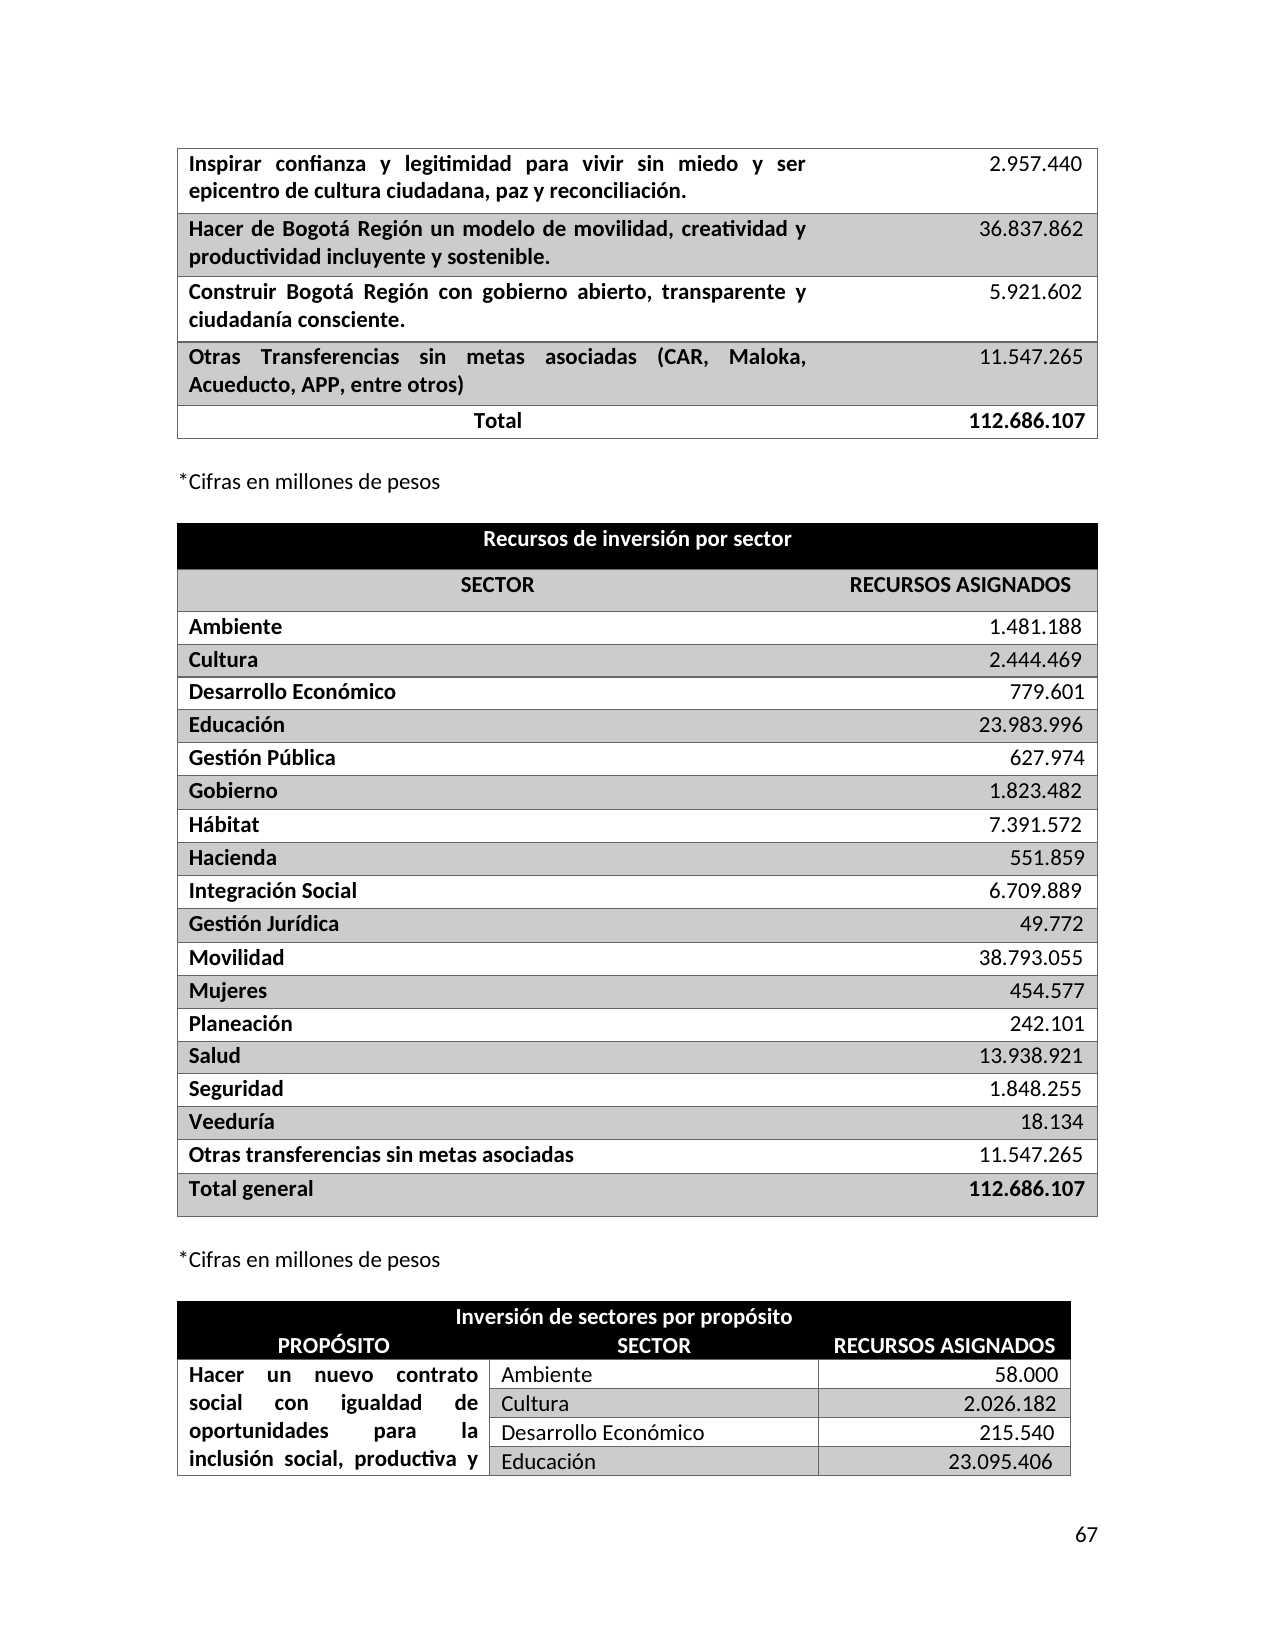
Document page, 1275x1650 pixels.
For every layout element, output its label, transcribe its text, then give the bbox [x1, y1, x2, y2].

table_cell 7.391.572 [818, 810, 1097, 842]
table_cell 112.686.107 [818, 406, 1097, 438]
table_cell 627.974 [818, 743, 1097, 775]
text *Cifras en millones de pesos [177, 1245, 1098, 1273]
table_cell 18.134 [818, 1107, 1097, 1139]
table_cell Gobierno [178, 776, 818, 809]
table_cell RECURSOS ASIGNADOS [819, 1331, 1070, 1359]
table_cell Seguridad [178, 1074, 818, 1106]
table_cell Total general [178, 1174, 818, 1216]
table_cell 551.859 [818, 843, 1097, 875]
table_cell SECTOR [490, 1331, 818, 1359]
table_cell Hacer de Bogotá Región un modelo de movilidad, creatividad y productividad incluyente y sostenible. [178, 214, 818, 276]
text *Cifras en millones de pesos [177, 467, 1098, 495]
table_cell Desarrollo Económico [490, 1418, 818, 1446]
table_cell 2.444.469 [818, 645, 1097, 676]
table_cell Planeación [178, 1009, 818, 1041]
table_cell 112.686.107 [818, 1174, 1097, 1216]
table_cell Inspirar confianza y legitimidad para vivir sin miedo y ser epicentro de cultura ciudadana, paz y reconciliación. [178, 149, 818, 213]
table_cell PROPÓSITO [178, 1331, 489, 1359]
table_cell Veeduría [178, 1107, 818, 1139]
table_cell Cultura [490, 1389, 818, 1417]
table_cell 6.709.889 [818, 876, 1097, 908]
table_cell Salud [178, 1042, 818, 1073]
table_cell Total [178, 406, 818, 438]
table_cell 36.837.862 [818, 214, 1097, 276]
table_cell 1.823.482 [818, 776, 1097, 809]
table_cell Mujeres [178, 976, 818, 1008]
table_cell 23.983.996 [818, 710, 1097, 742]
table_cell Otras transferencias sin metas asociadas [178, 1140, 818, 1173]
table_cell Construir Bogotá Región con gobierno abierto, transparente y ciudadanía consciente. [178, 277, 818, 341]
table_cell 454.577 [818, 976, 1097, 1008]
table_cell Hacer un nuevo contrato social con igualdad de oportunidades para la inclusión social, productiva y política. [178, 1360, 489, 1475]
table_cell 11.547.265 [818, 1140, 1097, 1173]
table_cell 2.957.440 [818, 149, 1097, 213]
table_cell Hacienda [178, 843, 818, 875]
table_cell 5.921.602 [818, 277, 1097, 341]
table_cell 779.601 [818, 678, 1097, 709]
table_cell 1.848.255 [818, 1074, 1097, 1106]
table_cell Hábitat [178, 810, 818, 842]
table_cell 11.547.265 [818, 343, 1097, 405]
table_cell Gestión Pública [178, 743, 818, 775]
table_cell Ambiente [490, 1360, 818, 1388]
table_cell 38.793.055 [818, 943, 1097, 975]
table_cell Cultura [178, 645, 818, 676]
table_header Recursos de inversión por sector [178, 524, 1097, 569]
table_cell 1.481.188 [818, 612, 1097, 644]
table_header Inversión de sectores por propósito [178, 1302, 1070, 1330]
table_cell 23.095.406 [819, 1447, 1070, 1475]
table_cell Integración Social [178, 876, 818, 908]
table_cell 58.000 [819, 1360, 1070, 1388]
table_cell Educación [490, 1447, 818, 1475]
table_cell Desarrollo Económico [178, 678, 818, 709]
table_cell 13.938.921 [818, 1042, 1097, 1073]
table_cell Movilidad [178, 943, 818, 975]
table_cell SECTOR [178, 570, 818, 611]
table_cell 242.101 [818, 1009, 1097, 1041]
table_cell 215.540 [819, 1418, 1070, 1446]
table_cell Otras Transferencias sin metas asociadas (CAR, Maloka, Acueducto, APP, entre otros) [178, 343, 818, 405]
table_cell RECURSOS ASIGNADOS [818, 570, 1097, 611]
table_cell 2.026.182 [819, 1389, 1070, 1417]
table_cell Ambiente [178, 612, 818, 644]
table_cell Gestión Jurídica [178, 909, 818, 942]
table_cell Educación [178, 710, 818, 742]
table_cell 49.772 [818, 909, 1097, 942]
